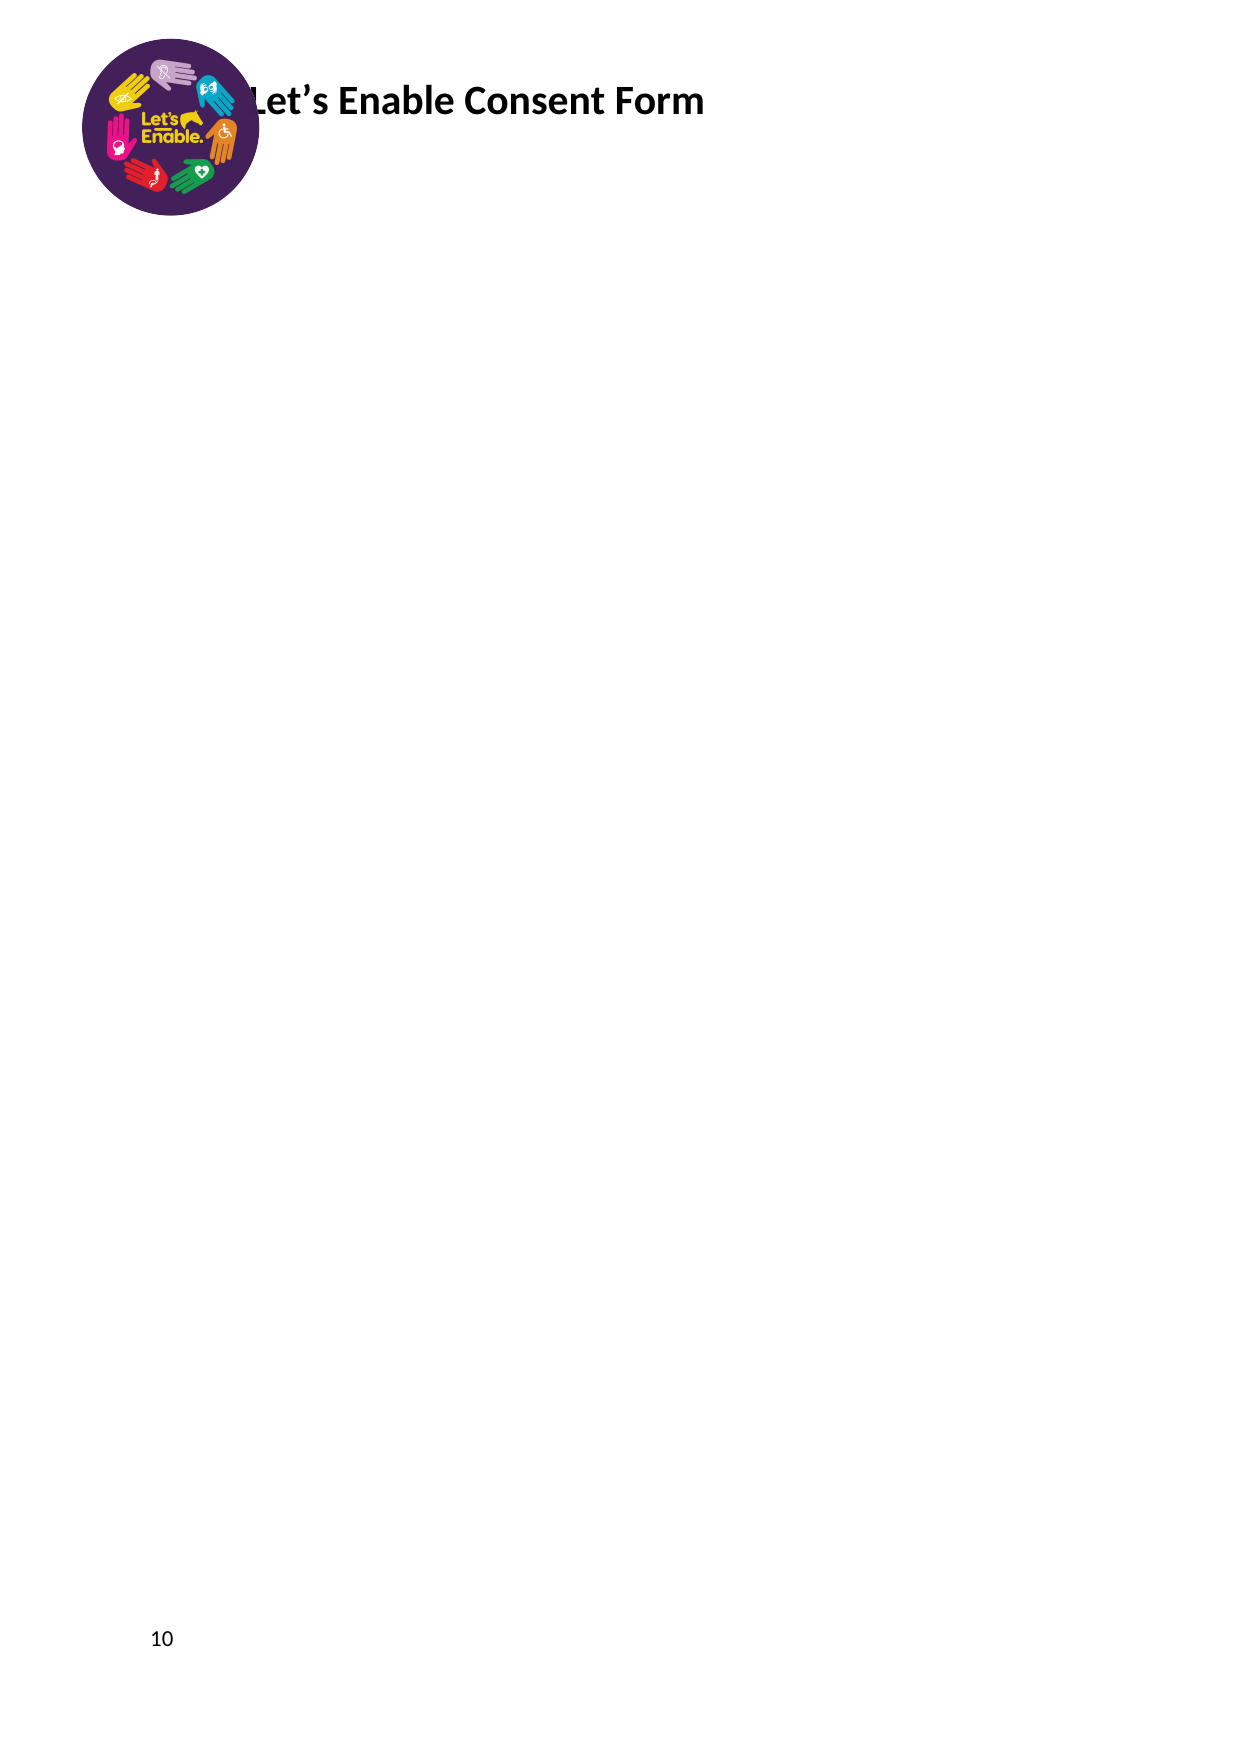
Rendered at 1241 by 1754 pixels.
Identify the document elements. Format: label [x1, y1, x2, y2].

picture [73, 29, 264, 221]
